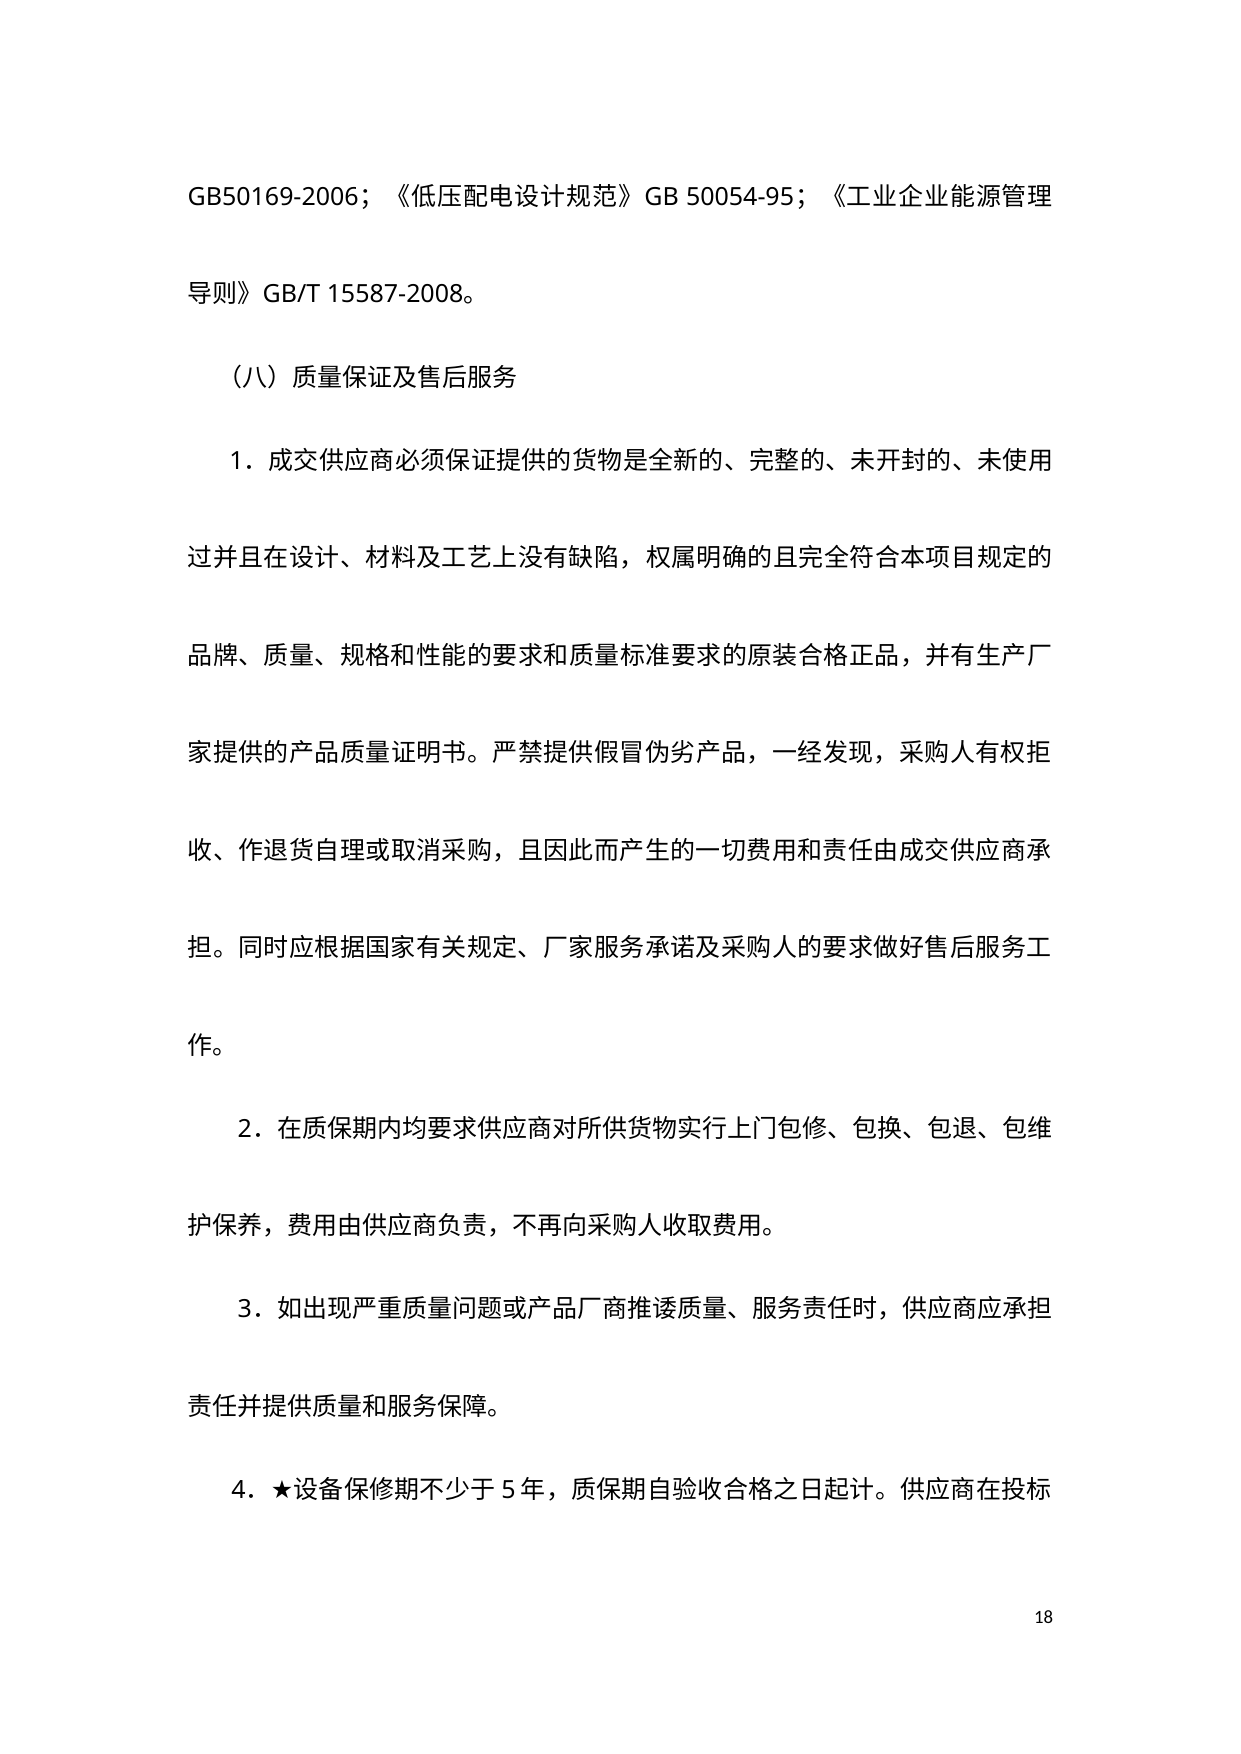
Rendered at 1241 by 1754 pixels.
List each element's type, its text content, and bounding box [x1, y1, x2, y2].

list 成交供应商必须保证提供的货物是全新的、完整的、未开封的、未使用过并且在设计、材料及工艺上没有缺陷，权属明确的且完全符合本项目规定的品牌、质量、规格和性能的要求和质量标准要求的原装合格正品，并有生产厂家提供的产品质量证明书。严禁提供假冒伪劣产品，一经发现，采购人有权拒收、作退货自理或取消采购，且因此而产生的一切费用和责任由成交供应商承担。同时应根据国家有关规定、厂家服务承诺及采购人的要求做好售后服务工作。 [187, 426, 1053, 1076]
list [187, 162, 1053, 324]
list 质量保证及售后服务 [173, 343, 1053, 408]
list 在质保期内均要求供应商对所供货物实行上门包修、包换、包退、包维护保养，费用由供应商负责，不再向采购人收取费用。 [187, 1094, 1053, 1256]
list 如出现严重质量问题或产品厂商推诿质量、服务责任时，供应商应承担责任并提供质量和服务保障。 [187, 1274, 1053, 1437]
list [187, 1455, 1053, 1520]
